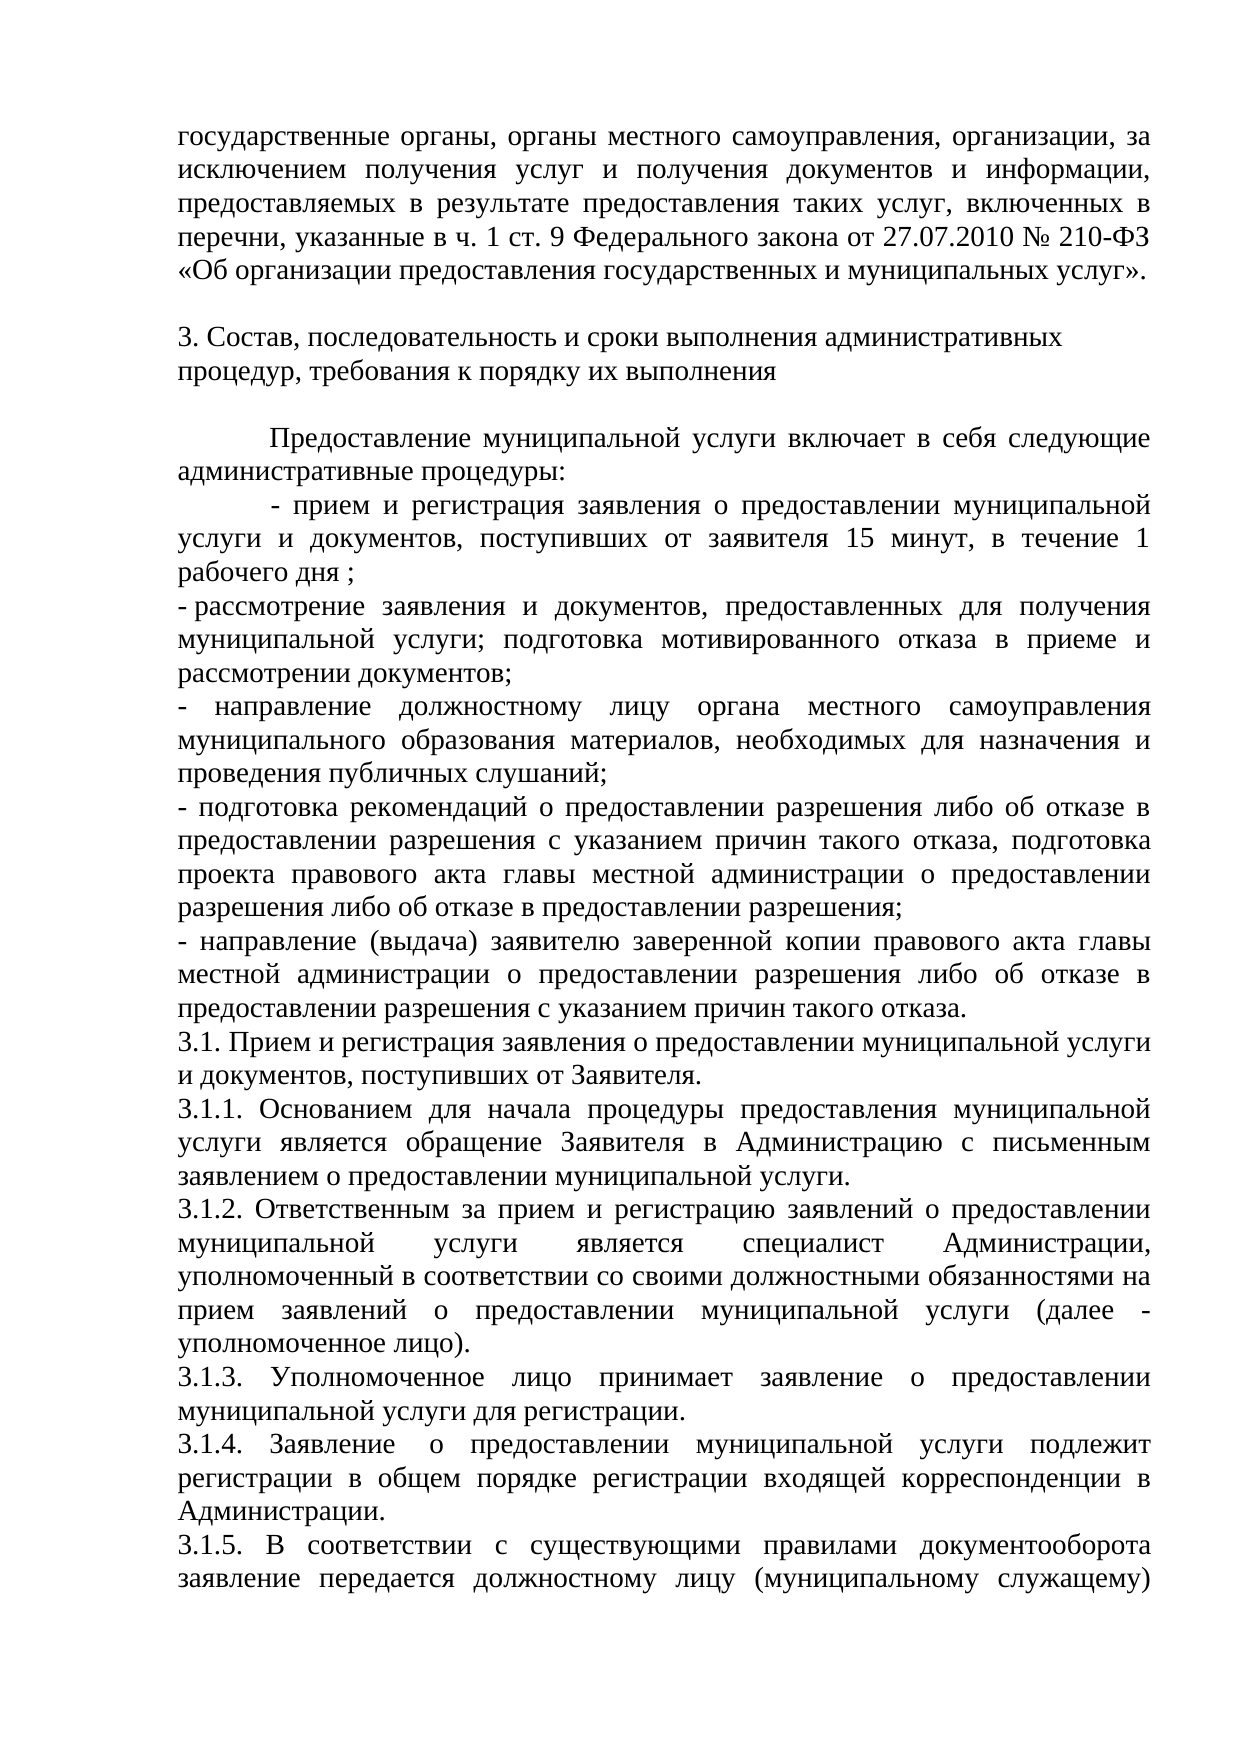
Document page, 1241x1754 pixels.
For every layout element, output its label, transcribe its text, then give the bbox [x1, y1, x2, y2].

text - направление должностному лицу органа местного самоуправления муниципального образования материалов, необходимых для назначения и проведения публичных слушаний; [177, 688, 1152, 789]
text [177, 1527, 1152, 1594]
text 3.1.2. Ответственным за прием и регистрацию заявлений о предоставлении муниципальной услуги является специалист Администрации, уполномоченный в соответствии со своими должностными обязанностями на прием заявлений о предоставлении муниципальной услуги (далее - уполномоченное лицо). [177, 1191, 1152, 1359]
text 3. Состав, последовательность и сроки выполнения административных [177, 319, 1152, 353]
text процедур, требования к порядку их выполнения [177, 353, 1152, 386]
text - подготовка рекомендаций о предоставлении разрешения либо об отказе в предоставлении разрешения с указанием причин такого отказа, подготовка проекта правового акта главы местной администрации о предоставлении разрешения либо об отказе в предоставлении разрешения; [177, 789, 1152, 923]
text 3.1. Прием и регистрация заявления о предоставлении муниципальной услуги и документов, поступивших от Заявителя. [177, 1024, 1152, 1091]
text 3.1.1. Основанием для начала процедуры предоставления муниципальной услуги является обращение Заявителя в Администрацию с письменным заявлением о предоставлении муниципальной услуги. [177, 1091, 1152, 1191]
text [177, 118, 1152, 286]
text - рассмотрение заявления и документов, предоставленных для получения муниципальной услуги; подготовка мотивированного отказа в приеме и рассмотрении документов; [177, 588, 1152, 688]
text - направление (выдача) заявителю заверенной копии правового акта главы местной администрации о предоставлении разрешения либо об отказе в предоставлении разрешения с указанием причин такого отказа. [177, 923, 1152, 1024]
text 3.1.3. Уполномоченное лицо принимает заявление о предоставлении муниципальной услуги для регистрации. [177, 1359, 1152, 1426]
text - прием и регистрация заявления о предоставлении муниципальной услуги и документов, поступивших от заявителя 15 минут, в течение 1 рабочего дня ; [177, 487, 1152, 588]
text 3.1.4. Заявление о предоставлении муниципальной услуги подлежит регистрации в общем порядке регистрации входящей корреспонденции в Администрации. [177, 1426, 1152, 1527]
text Предоставление муниципальной услуги включает в себя следующие административные процедуры: [177, 420, 1152, 487]
